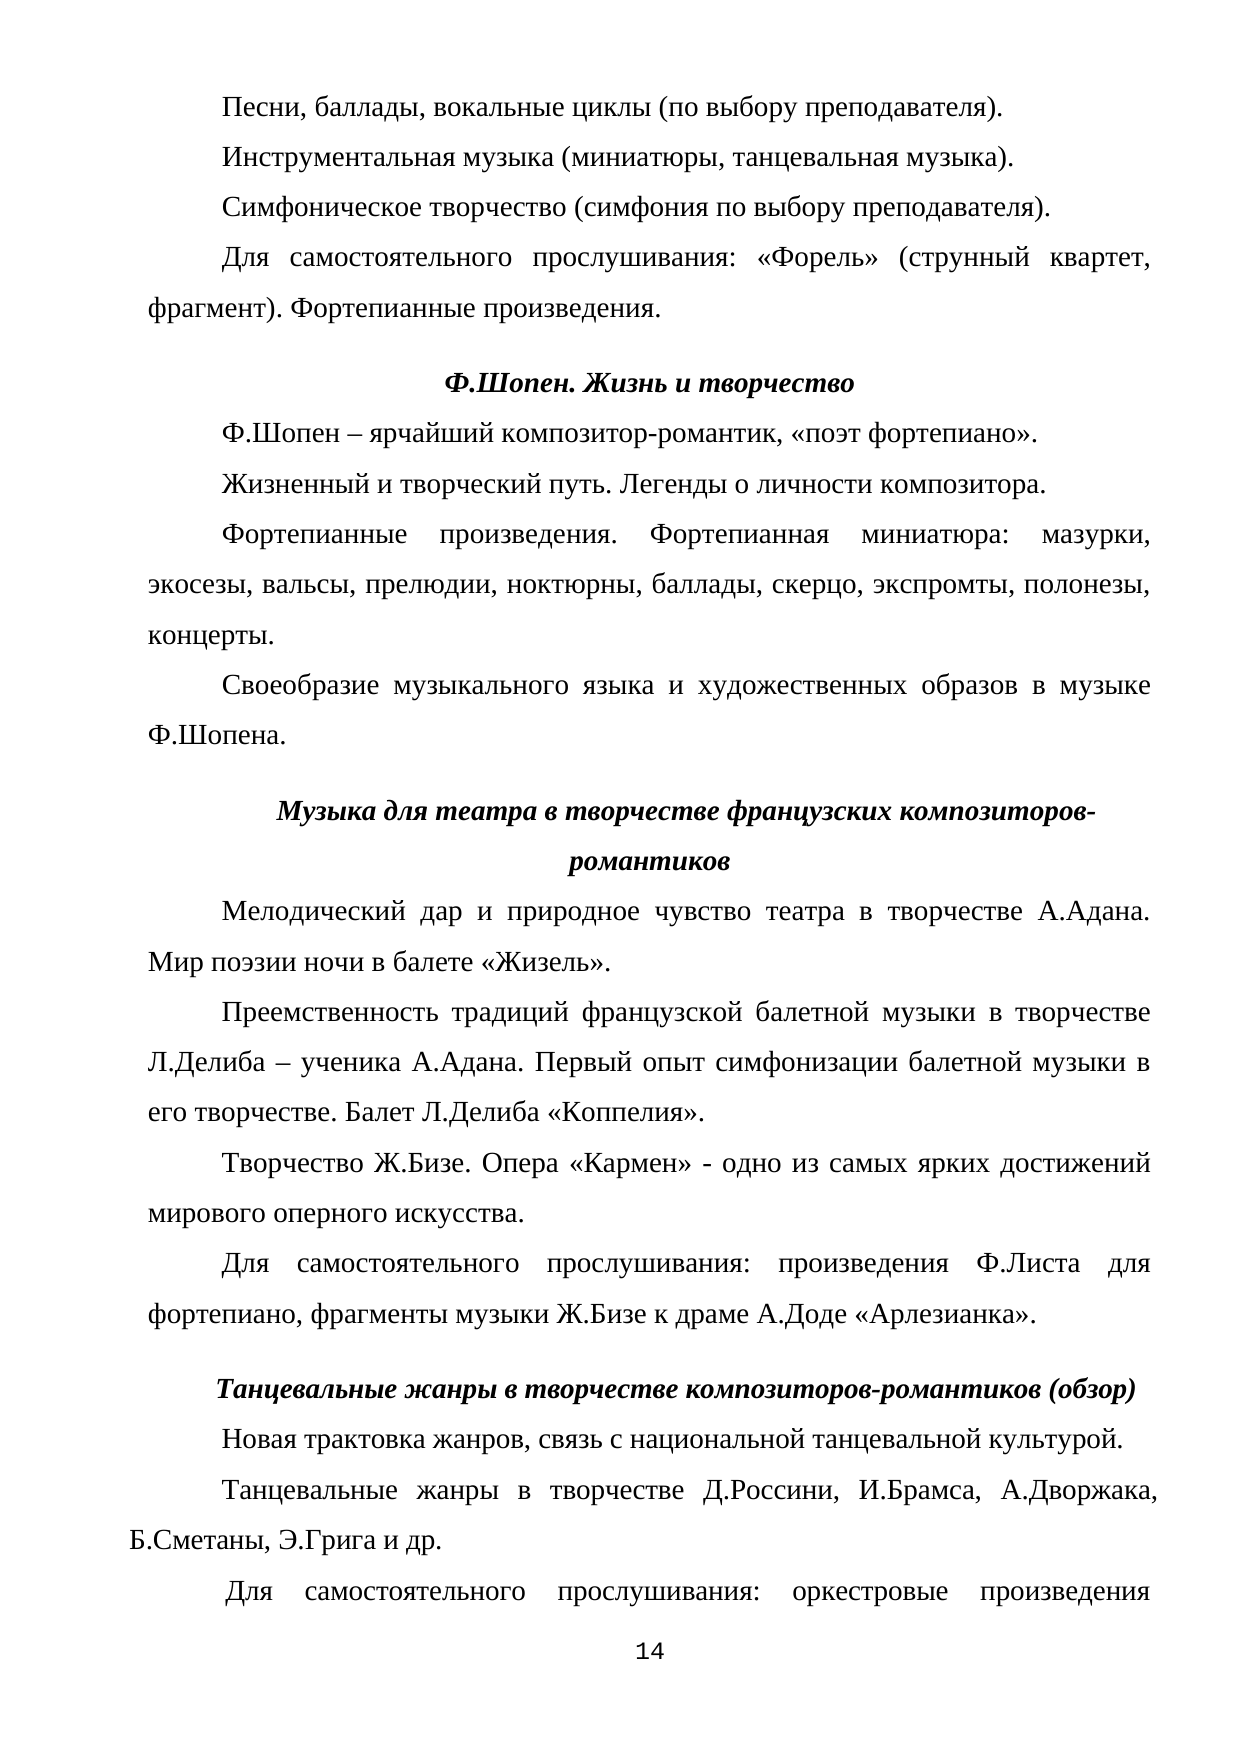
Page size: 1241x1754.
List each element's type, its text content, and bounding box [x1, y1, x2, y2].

text Для самостоятельного прослушивания: «Форель» (струнный квартет, фрагмент). Фортепианные произведения. [148, 239, 1152, 323]
text Мелодический дар и природное чувство театра в творчестве А.Адана. Мир поэзии ночи в балете «Жизель». [148, 893, 1152, 977]
text Творчество Ж.Бизе. Опера «Кармен» - одно из самых ярких достижений мирового оперного искусства. [148, 1145, 1152, 1229]
text Ф.Шопен. Жизнь и творчество [148, 365, 1152, 399]
text Преемственность традиций французской балетной музыки в творчестве Л.Делиба – ученика А.Адана. Первый опыт симфонизации балетной музыки в его творчестве. Балет Л.Делиба «Коппелия». [148, 994, 1152, 1128]
text Музыка для театра в творчестве французских композиторов-романтиков [148, 793, 1152, 877]
text Своеобразие музыкального языка и художественных образов в музыке Ф.Шопена. [148, 667, 1152, 751]
text Фортепианные произведения. Фортепианная миниатюра: мазурки, экосезы, вальсы, прелюдии, ноктюрны, баллады, скерцо, экспромты, полонезы, концерты. [148, 516, 1152, 650]
text Для самостоятельного прослушивания: произведения Ф.Листа для фортепиано, фрагменты музыки Ж.Бизе к драме А.Доде «Арлезианка». [148, 1246, 1152, 1329]
text Новая трактовка жанров, связь с национальной танцевальной культурой. [148, 1421, 1159, 1455]
text Песни, баллады, вокальные циклы (по выбору преподавателя). [148, 89, 1152, 122]
text Танцевальные жанры в творчестве композиторов-романтиков (обзор) [148, 1371, 1140, 1405]
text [151, 1573, 1151, 1607]
text Танцевальные жанры в творчестве Д.Россини, И.Брамса, А.Дворжака, Б.Сметаны, Э.Грига и др. [129, 1472, 1159, 1556]
text Инструментальная музыка (миниатюры, танцевальная музыка). [148, 139, 1152, 172]
text Ф.Шопен – ярчайший композитор-романтик, «поэт фортепиано». [148, 416, 1152, 449]
text Симфоническое творчество (симфония по выбору преподавателя). [148, 189, 1152, 223]
text Жизненный и творческий путь. Легенды о личности композитора. [148, 466, 1152, 499]
